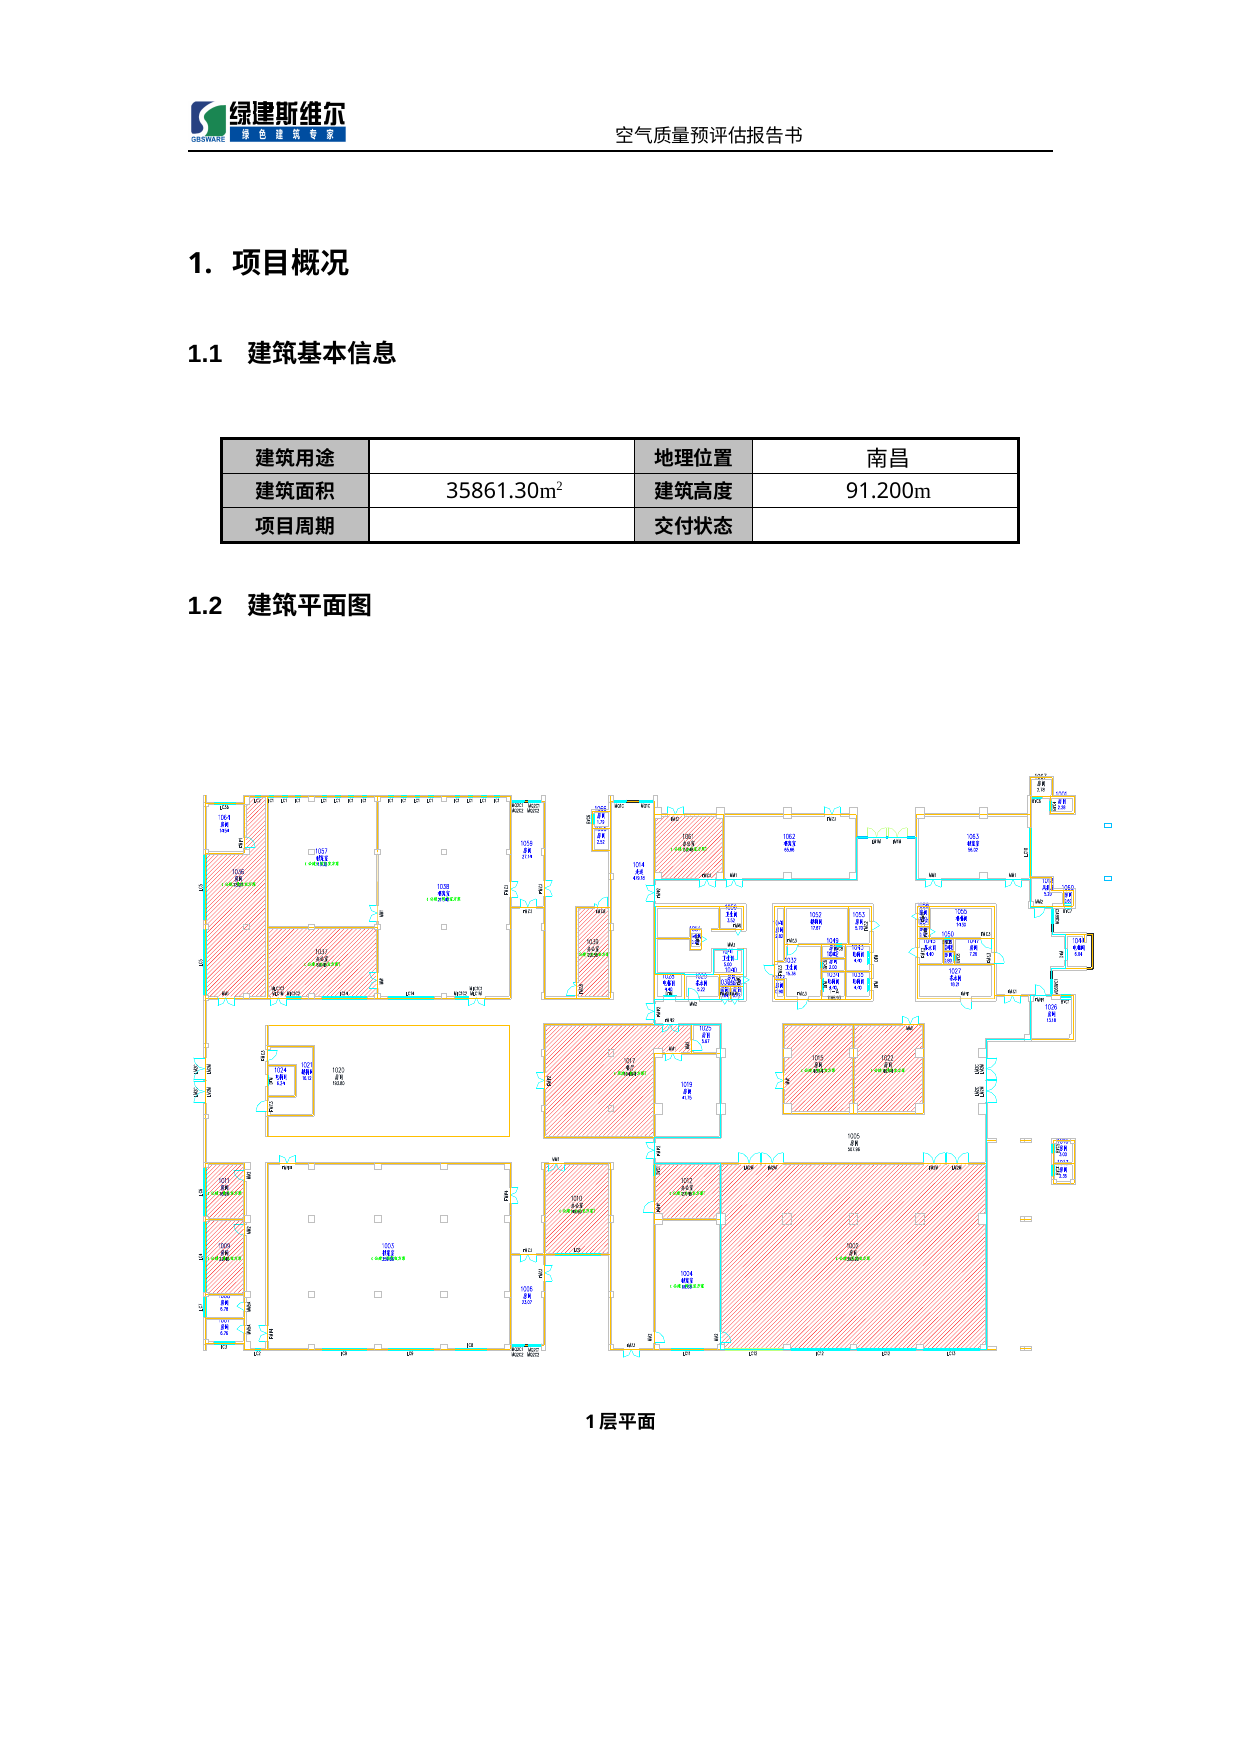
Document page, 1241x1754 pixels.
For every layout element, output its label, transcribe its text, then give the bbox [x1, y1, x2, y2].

table_cell 项目周期 [223, 508, 368, 541]
table_cell 91.200m [753, 474, 1017, 507]
table_cell 建筑高度 [635, 474, 752, 507]
table_header 南昌 [753, 440, 1017, 473]
table_cell 35861.30m2 [370, 474, 634, 507]
table_cell [370, 508, 634, 541]
table_header 地理位置 [635, 440, 752, 473]
table_cell [753, 508, 1017, 541]
picture [187, 768, 1118, 1391]
picture [187, 101, 347, 143]
table_cell 建筑面积 [223, 474, 368, 507]
table_header 建筑用途 [223, 440, 368, 473]
table_header [370, 440, 634, 473]
subtitle 建筑基本信息 [187, 320, 1053, 385]
text 1层平面 [187, 1404, 1053, 1437]
table_cell 交付状态 [635, 508, 752, 541]
subtitle 项目概况 [187, 228, 1053, 293]
subtitle 建筑平面图 [187, 571, 1053, 636]
